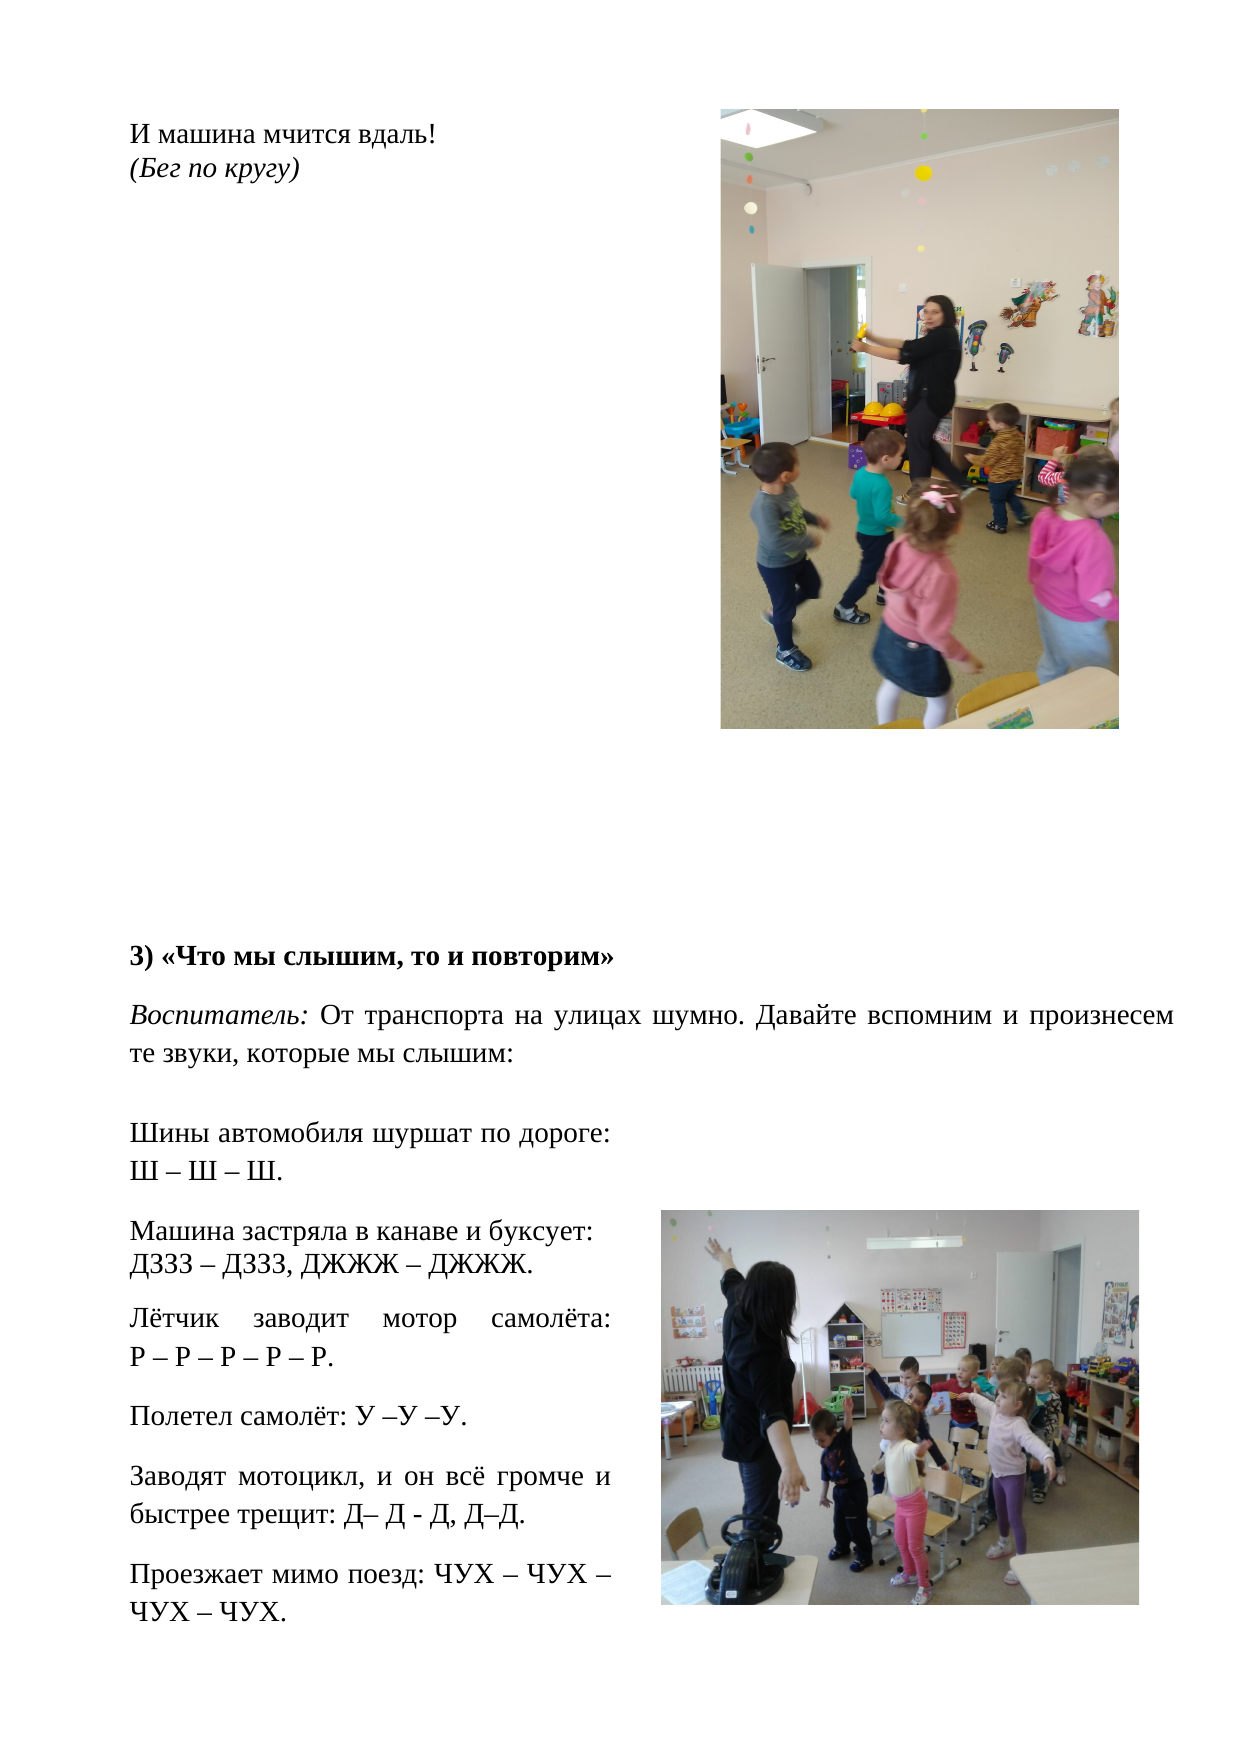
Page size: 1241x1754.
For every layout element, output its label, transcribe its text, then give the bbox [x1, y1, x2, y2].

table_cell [118, 1094, 623, 1652]
picture [661, 1210, 1140, 1605]
table_cell [623, 1094, 1186, 1652]
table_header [118, 89, 684, 753]
table_header 3) «Что мы слышим, то и повторим» Воспитатель: От транспорта на улицах шумно. Давайте вспомним и произнесем те звуки, которые мы слышим: [118, 917, 1186, 1094]
table_header [684, 89, 1156, 753]
picture [720, 109, 1119, 729]
